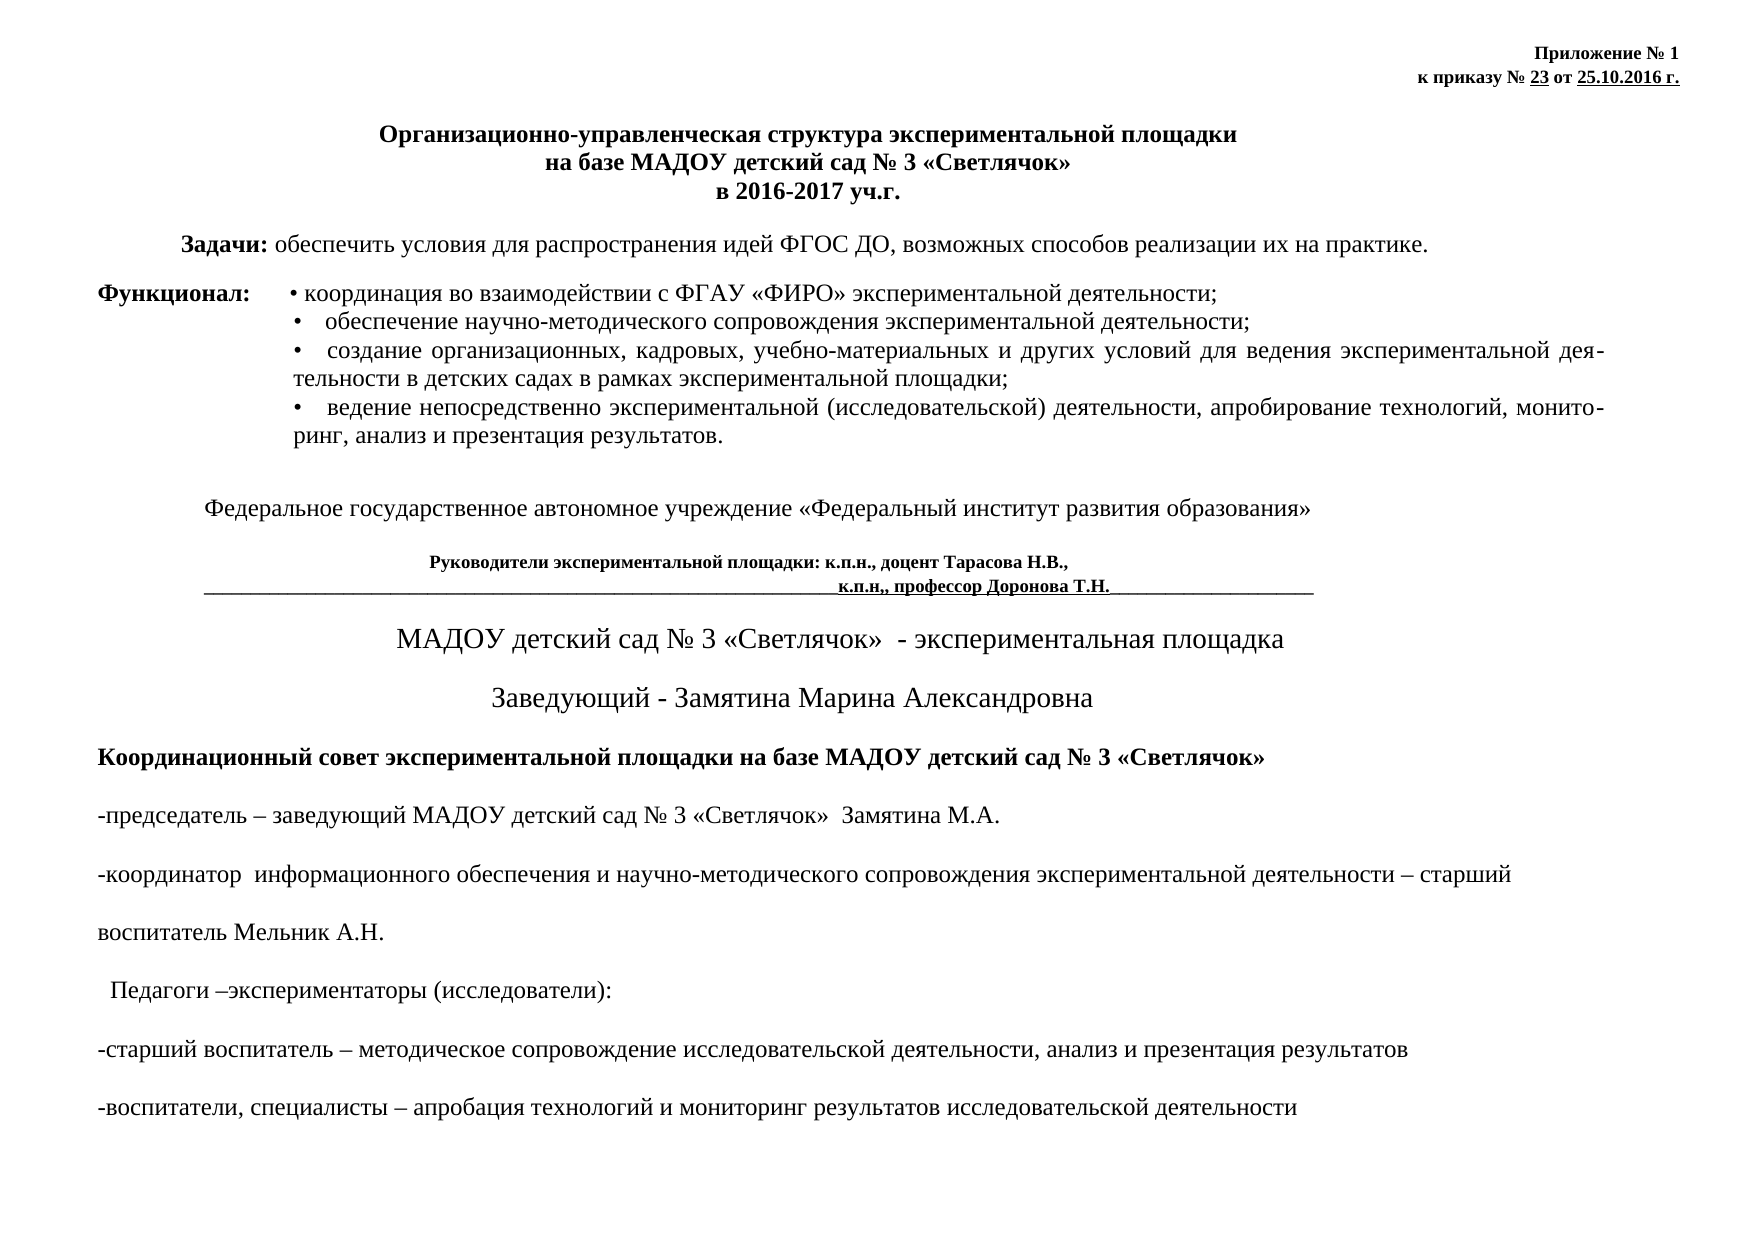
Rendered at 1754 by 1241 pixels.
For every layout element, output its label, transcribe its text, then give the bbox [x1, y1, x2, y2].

text Задачи: обеспечить условия для распространения идей ФГОС ДО, возможных способов реализации их на практике. [181, 233, 1604, 258]
text -воспитатели, специалисты – апробация технологий и мониторинг результатов исследовательской деятельности [97, 1069, 1579, 1127]
text Педагоги –экспериментаторы (исследователи): [97, 952, 1579, 1010]
list создание организационных, кадровых, учебно-материальных и других условий для ведения экспериментальной деятельности в детских садах в рамках экспериментальной площадки; [293, 335, 1604, 392]
text -председатель – заведующий МАДОУ детский сад № 3 «Светлячок» Замятина М.А. [97, 777, 1579, 835]
list обеспечение научно-методического сопровождения экспериментальной деятельности; [293, 307, 1604, 335]
text Организационно-управленческая структура экспериментальной площадки на базе МАДОУ детский сад № 3 «Светлячок» в 2016-2017 уч.г. [97, 119, 1519, 205]
text Координационный совет экспериментальной площадки на базе МАДОУ детский сад № 3 «Светлячок» [97, 719, 1579, 777]
text -координатор информационного обеспечения и научно-методического сопровождения экспериментальной деятельности – старший воспитатель Мельник А.Н. [97, 835, 1579, 952]
text Функционал: • координация во взаимодействии с ФГАУ «ФИРО» экспериментальной деятельности; [97, 278, 1604, 307]
text Приложение № 1 [1367, 39, 1679, 64]
text МАДОУ детский сад № 3 «Светлячок» - экспериментальная площадка [97, 602, 1579, 660]
text Федеральное государственное автономное учреждение «Федеральный институт развития образования» [204, 497, 1314, 522]
list ведение непосредственно экспериментальной (исследовательской) деятельности, апробирование технологий, мониторинг, анализ и презентация результатов. [293, 392, 1604, 449]
text к приказу № 23 от 25.10.2016 г. [1367, 64, 1679, 88]
text Руководители экспериментальной площадки: к.п.н., доцент Тарасова Н.В., к.п.н,, профессор Доронова Т.Н. [204, 549, 1314, 594]
text -старший воспитатель – методическое сопровождение исследовательской деятельности, анализ и презентация результатов [97, 1010, 1579, 1069]
text Заведующий - Замятина Марина Александровна [97, 660, 1579, 719]
